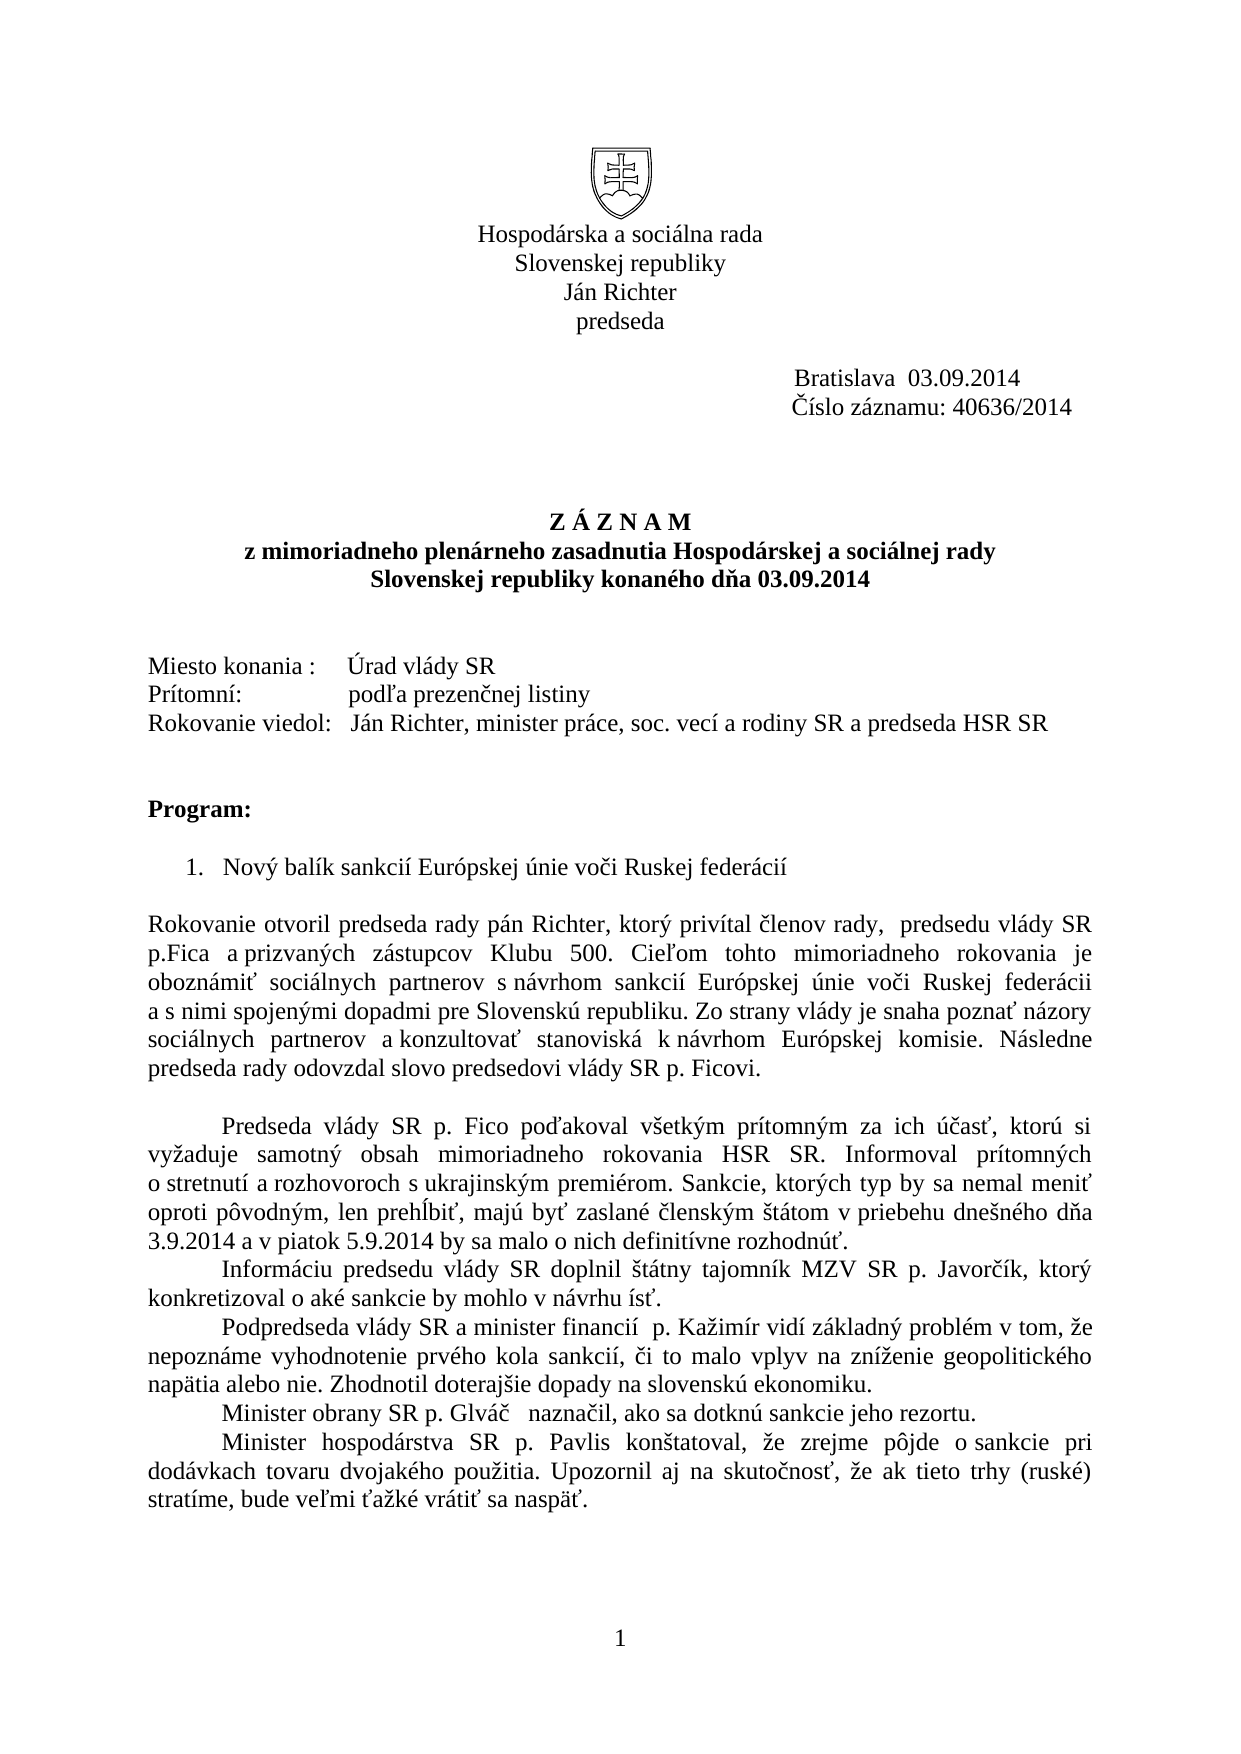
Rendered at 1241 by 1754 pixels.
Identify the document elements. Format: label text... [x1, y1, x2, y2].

subtitle predseda [148, 306, 1093, 334]
text z mimoriadneho plenárneho zasadnutia Hospodárskej a sociálnej rady [148, 536, 1093, 564]
subtitle Hospodárska a sociálna rada [148, 219, 1093, 248]
text Minister obrany SR p. Glváč naznačil, ako sa dotknú sankcie jeho rezortu. [148, 1398, 1093, 1427]
text Program: [148, 794, 1093, 823]
text Informáciu predsedu vlády SR doplnil štátny tajomník MZV SR p. Javorčík, ktorý konkretizoval o aké sankcie by mohlo v návrhu ísť. [148, 1254, 1093, 1312]
text Číslo záznamu: 40636/2014 [148, 392, 1093, 421]
text Prítomní: podľa prezenčnej listiny [148, 679, 1093, 708]
text Rokovanie viedol: Ján Richter, minister práce, soc. vecí a rodiny SR a predseda HSR SR [148, 708, 1093, 737]
list Nový balík sankcií Európskej únie voči Ruskej federácií [185, 852, 1093, 881]
text Podpredseda vlády SR a minister financií p. Kažimír vidí základný problém v tom, že nepoznáme vyhodnotenie prvého kola sankcií, či to malo vplyv na zníženie geopolitického napätia alebo nie. Zhodnotil doterajšie dopady na slovenskú ekonomiku. [148, 1312, 1093, 1398]
subtitle Slovenskej republiky [148, 248, 1093, 277]
text Minister hospodárstva SR p. Pavlis konštatoval, že zrejme pôjde o sankcie pri dodávkach tovaru dvojakého použitia. Upozornil aj na skutočnosť, že ak tieto trhy (ruské) stratíme, bude veľmi ťažké vrátiť sa naspäť. [148, 1427, 1093, 1513]
list Slovenskej republiky konaného dňa 03.09.2014 [148, 564, 1093, 593]
text Rokovanie otvoril predseda rady pán Richter, ktorý privítal členov rady, predsedu vlády SR p.Fica a prizvaných zástupcov Klubu 500. Cieľom tohto mimoriadneho rokovania je oboznámiť sociálnych partnerov s návrhom sankcií Európskej únie voči Ruskej federácii a s nimi spojenými dopadmi pre Slovenskú republiku. Zo strany vlády je snaha poznať názory sociálnych partnerov a konzultovať stanoviská k návrhom Európskej komisie. Následne predseda rady odovzdal slovo predsedovi vlády SR p. Ficovi. [148, 909, 1093, 1082]
subtitle Bratislava 03.09.2014 [185, 363, 1093, 392]
subtitle Ján Richter [148, 277, 1093, 306]
text Z Á Z N A M [148, 507, 1093, 536]
list Miesto konania : Úrad vlády SR [148, 651, 1093, 679]
text Predseda vlády SR p. Fico poďakoval všetkým prítomným za ich účasť, ktorú si vyžaduje samotný obsah mimoriadneho rokovania HSR SR. Informoval prítomných o stretnutí a rozhovoroch s ukrajinským premiérom. Sankcie, ktorých typ by sa nemal meniť oproti pôvodným, len prehĺbiť, majú byť zaslané členským štátom v priebehu dnešného dňa 3.9.2014 a v piatok 5.9.2014 by sa malo o nich definitívne rozhodnúť. [148, 1111, 1093, 1254]
